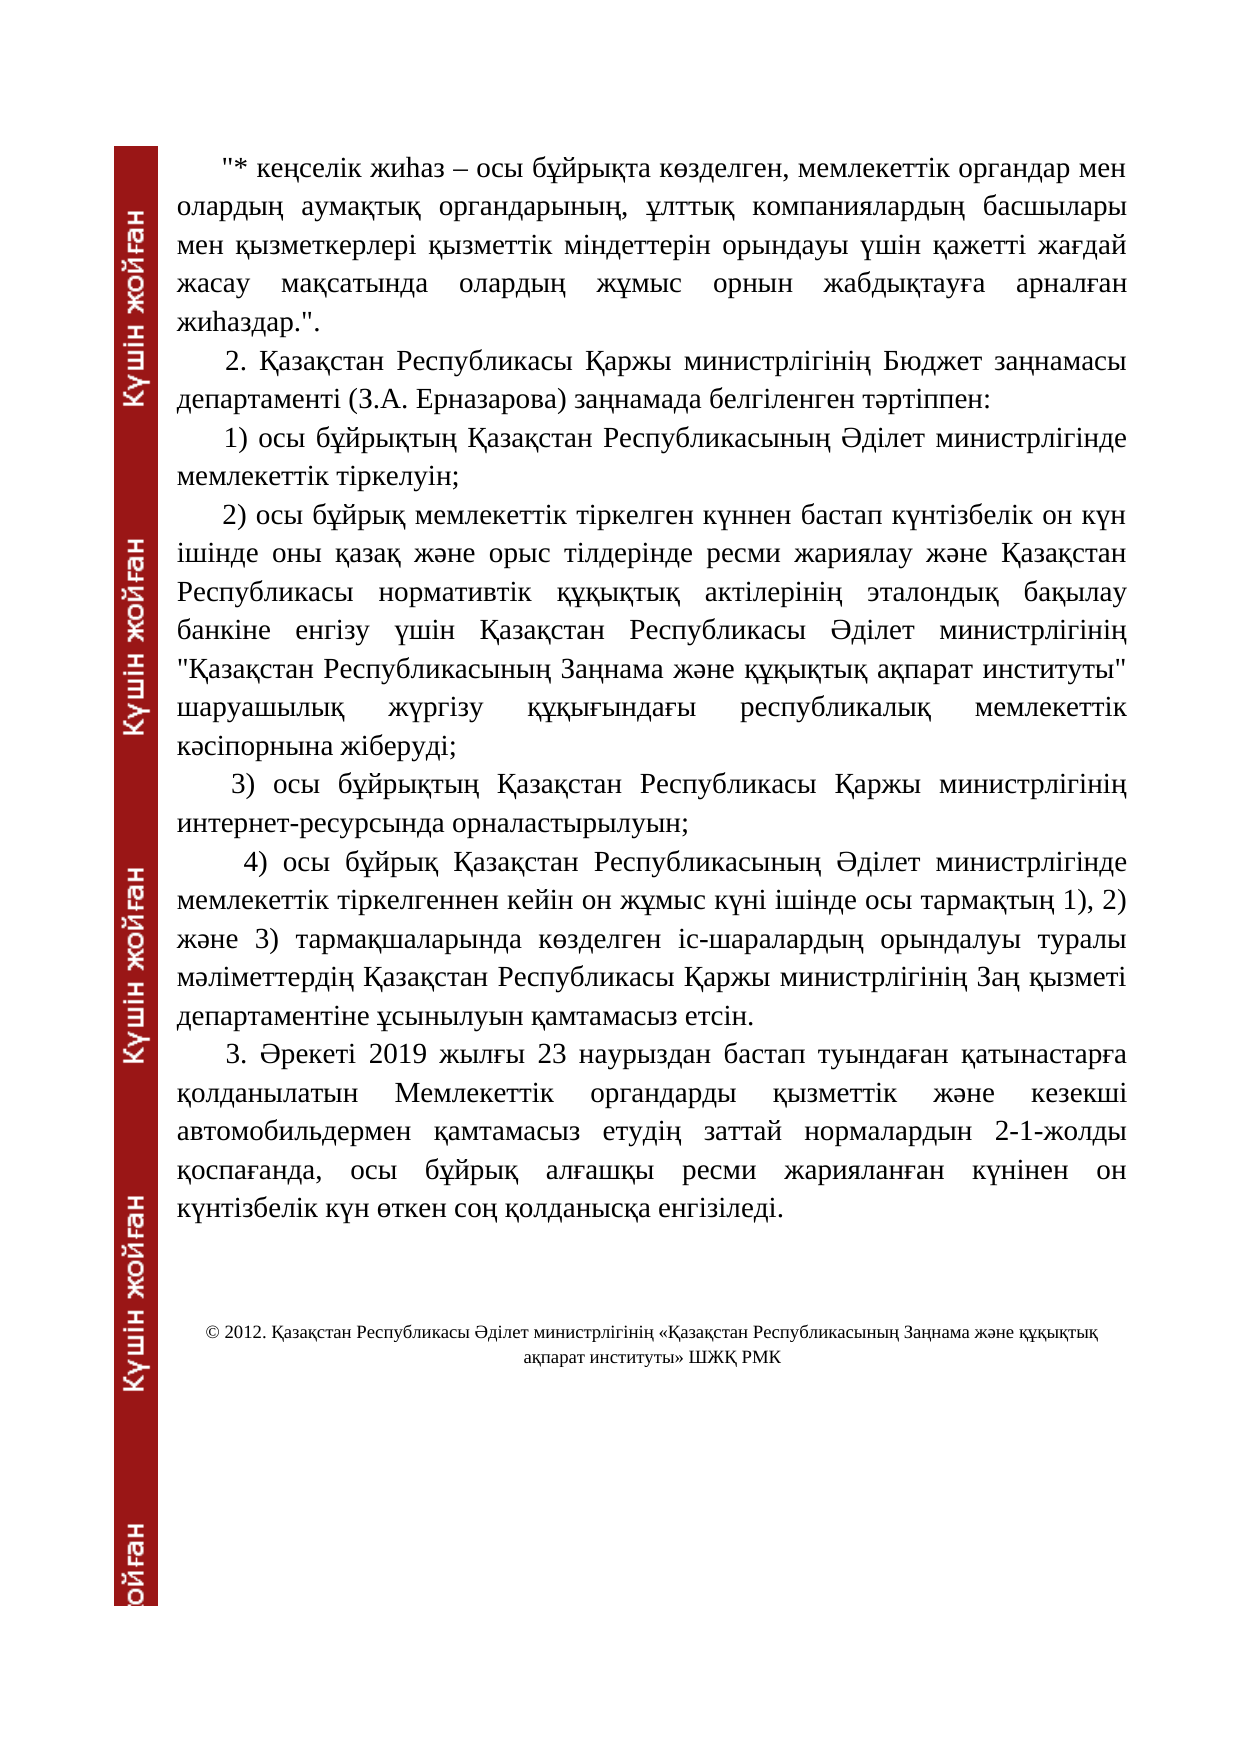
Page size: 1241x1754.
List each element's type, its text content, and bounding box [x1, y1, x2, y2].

picture [114, 839, 158, 844]
picture [114, 1224, 158, 1321]
picture [114, 1367, 158, 1606]
text 3) осы бұйрықтың Қазақстан Республикасы Қаржы министрлігінің интернет-ресурсында орналастырылуын; [112, 767, 1128, 839]
text 1) осы бұйрықтың Қазақстан Республикасының Әділет министрлігінде мемлекеттік тіркелуін; [112, 420, 1128, 492]
text 2. Қазақстан Республикасы Қаржы министрлігінің Бюджет заңнамасы департаменті (З.А. Ерназарова) заңнамада белгіленген тәртіппен: [112, 343, 1128, 415]
picture [114, 1031, 158, 1036]
picture [114, 146, 158, 150]
picture [114, 492, 158, 497]
text © 2012. Қазақстан Республикасы Әділет министрлігінің «Қазақстан Республикасының Заңнама және құқықтық ақпарат институты» ШЖҚ РМК [112, 1321, 1128, 1367]
picture [114, 338, 158, 343]
picture [114, 415, 158, 420]
text 2) осы бұйрық мемлекеттік тіркелген күннен бастап күнтізбелік он күн ішінде оны қазақ және орыс тілдерінде ресми жариялау және Қазақстан Республикасы нормативтік құқықтық актілерінің эталондық бақылау банкіне енгізу үшін Қазақстан Республикасы Әділет министрлігінің "Қазақстан Республикасының Заңнама және құқықтық ақпарат институты" шаруашылық жүргізу құқығындағы республикалық мемлекеттік кәсіпорнына жіберуді; [112, 497, 1128, 762]
picture [114, 762, 158, 767]
text 3. Әрекеті 2019 жылғы 23 наурыздан бастап туындаған қатынастарға қолданылатын Мемлекеттік органдарды қызметтік және кезекші автомобильдермен қамтамасыз етудің заттай нормалардын 2-1-жолды қоспағанда, осы бұйрық алғашқы ресми жарияланған күнінен он күнтізбелік күн өткен соң қолданысқа енгізіледі. [112, 1036, 1128, 1224]
text "* кеңселік жиһаз – осы бұйрықта көзделген, мемлекеттік органдар мен олардың аумақтық органдарының, ұлттық компаниялардың басшылары мен қызметкерлері қызметтік міндеттерін орындауы үшін қажетті жағдай жасау мақсатында олардың жұмыс орнын жабдықтауға арналған жиһаздар.". [112, 150, 1128, 338]
text 4) осы бұйрық Қазақстан Республикасының Әділет министрлігінде мемлекеттік тіркелгеннен кейін он жұмыс күні ішінде осы тармақтың 1), 2) және 3) тармақшаларында көзделген іс-шаралардың орындалуы туралы мәліметтердің Қазақстан Республикасы Қаржы министрлігінің Заң қызметі департаментіне ұсынылуын қамтамасыз етсін. [112, 844, 1128, 1031]
